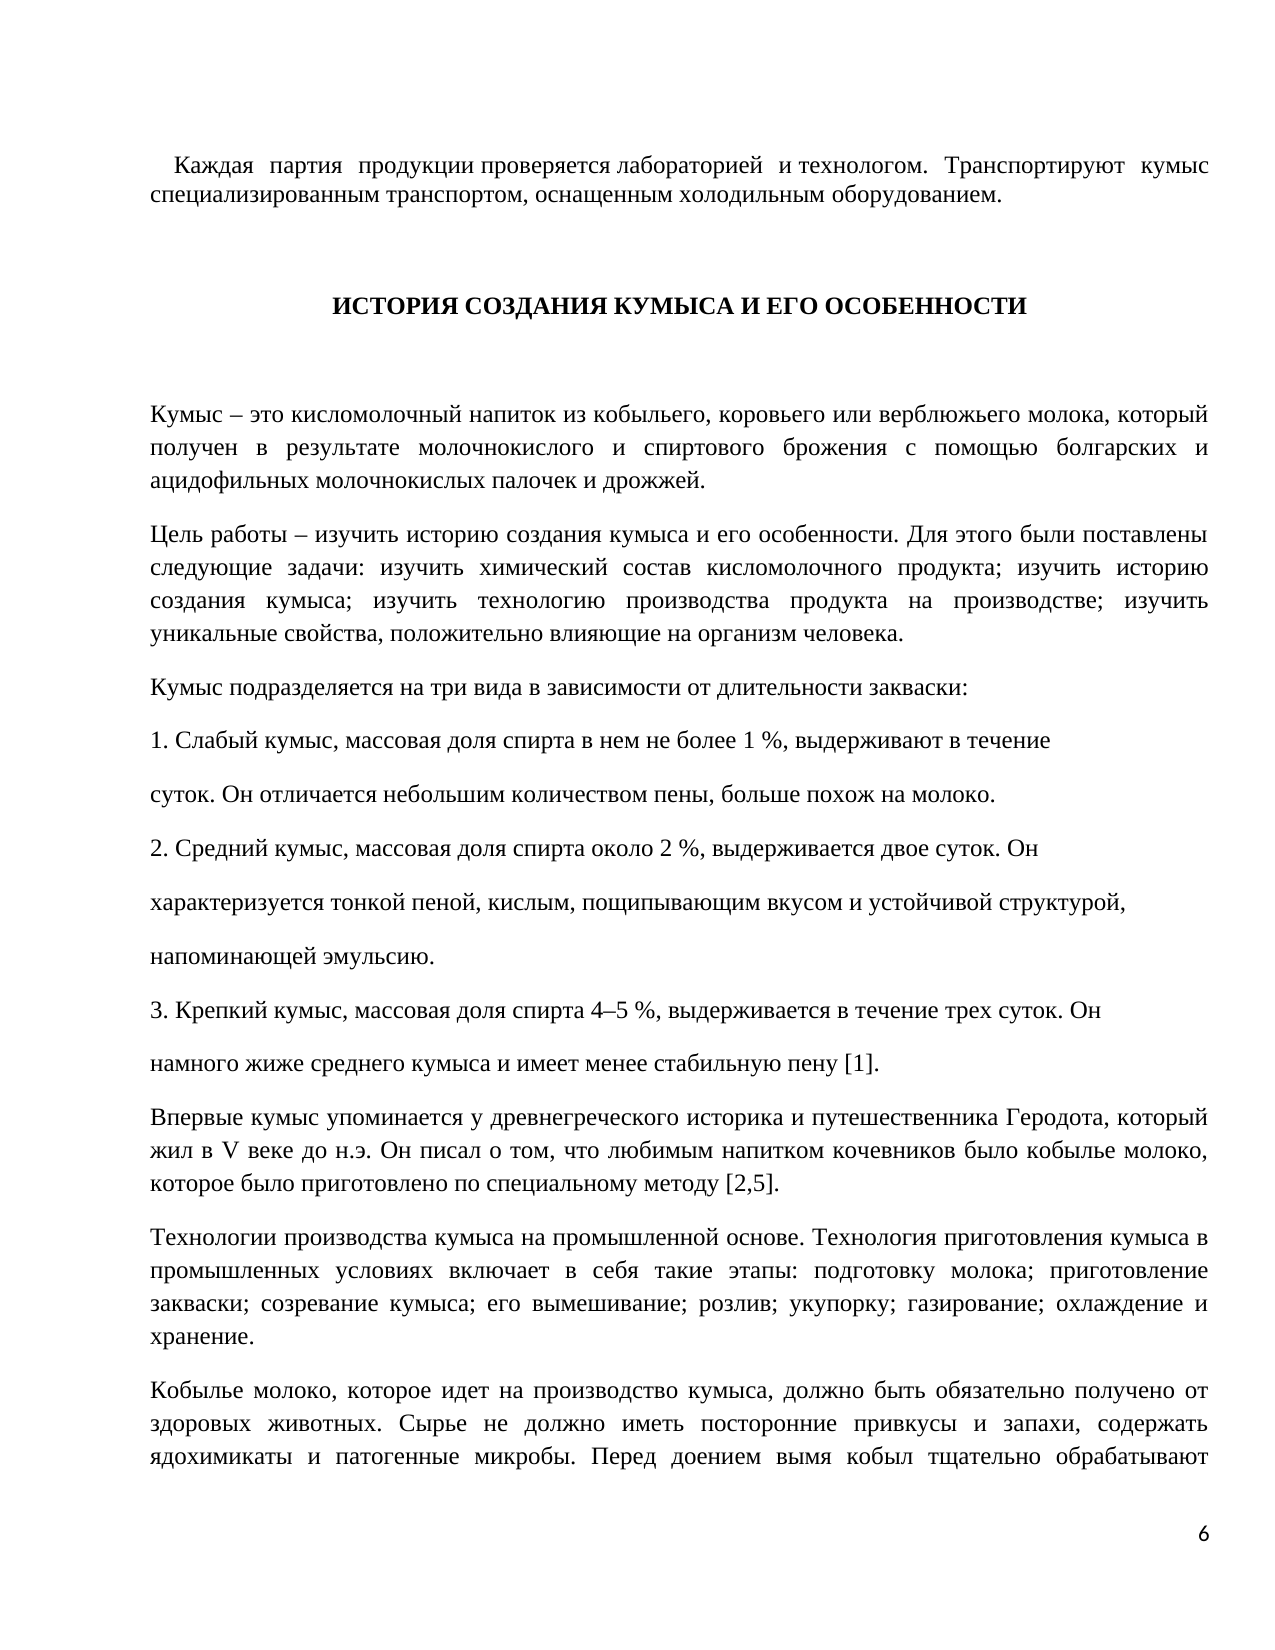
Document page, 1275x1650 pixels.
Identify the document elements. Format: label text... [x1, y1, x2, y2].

text Кумыс – это кисломолочный напиток из кобыльего, коровьего или верблюжьего молока, который получен в результате молочнокислого и спиртового брожения с помощью болгарских и ацидофильных молочнокислых палочек и дрожжей. [150, 399, 1209, 493]
text 3. Крепкий кумыс, массовая доля спирта 4–5 %, выдерживается в течение трех суток. Он [150, 995, 1209, 1023]
text 2. Средний кумыс, массовая доля спирта около 2 %, выдерживается двое суток. Он [150, 833, 1209, 862]
text Цель работы – изучить историю создания кумыса и его особенности. Для этого были поставлены следующие задачи: изучить химический состав кисломолочного продукта; изучить историю создания кумыса; изучить технологию производства продукта на производстве; изучить уникальные свойства, положительно влияющие на организм человека. [150, 519, 1209, 646]
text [150, 1375, 1209, 1470]
text ИСТОРИЯ СОЗДАНИЯ КУМЫСА И ЕГО ОСОБЕННОСТИ [150, 291, 1209, 320]
text суток. Он отличается небольшим количеством пены, больше похож на молоко. [150, 779, 1209, 808]
text характеризуется тонкой пеной, кислым, пощипывающим вкусом и устойчивой структурой, [150, 887, 1209, 916]
text Впервые кумыс упоминается у древнегреческого историка и путешественника Геродота, который жил в V веке до н.э. Он писал о том, что любимым напитком кочевников было кобылье молоко, которое было приготовлено по специальному методу [2,5]. [150, 1102, 1209, 1197]
text Каждая партия продукции проверяется лабораторией и технологом. Транспортируют кумыс специализированным транспортом, оснащенным холодильным оборудованием. [150, 150, 1209, 207]
text напоминающей эмульсию. [150, 941, 1209, 969]
text 1. Слабый кумыс, массовая доля спирта в нем не более 1 %, выдерживают в течение [150, 725, 1209, 754]
text Технологии производства кумыса на промышленной основе. Технология приготовления кумыса в промышленных условиях включает в себя такие этапы: подготовку молока; приготовление закваски; созревание кумыса; его вымешивание; розлив; укупорку; газирование; охлаждение и хранение. [150, 1222, 1209, 1350]
text намного жиже среднего кумыса и имеет менее стабильную пену [1]. [150, 1048, 1209, 1077]
text Кумыс подразделяется на три вида в зависимости от длительности закваски: [150, 672, 1209, 700]
